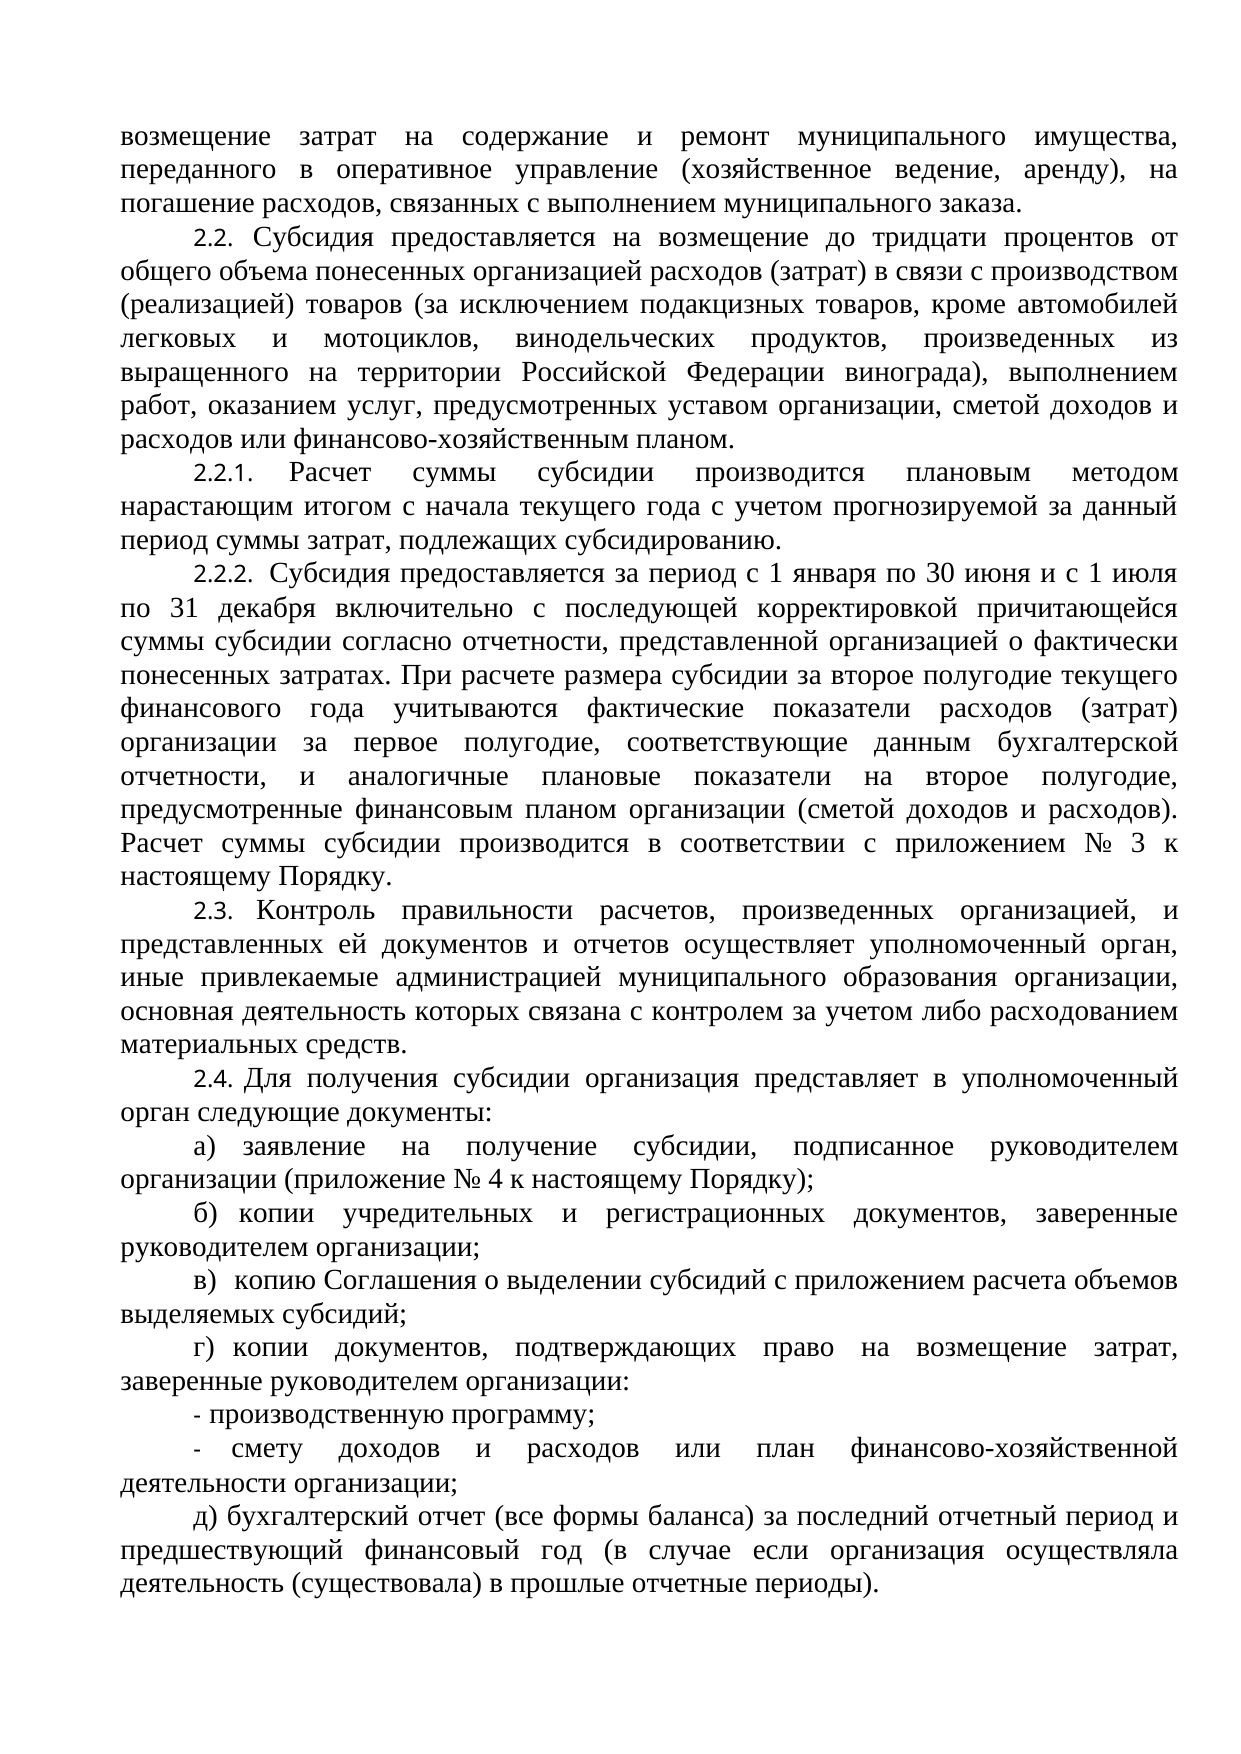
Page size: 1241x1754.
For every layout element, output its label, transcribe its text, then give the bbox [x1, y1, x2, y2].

text в) копию Соглашения о выделении субсидий с приложением расчета объемов выделяемых субсидий; [120, 1262, 1179, 1329]
list Расчет суммы субсидии производится плановым методом нарастающим итогом с начала текущего года с учетом прогнозируемой за данный период суммы затрат, подлежащих субсидированию. [120, 454, 1179, 556]
text г) копии документов, подтверждающих право на возмещение затрат, заверенные руководителем организации: [120, 1329, 1179, 1396]
list Контроль правильности расчетов, произведенных организацией, и представленных ей документов и отчетов осуществляет уполномоченный орган, иные привлекаемые администрацией муниципального образования организации, основная деятельность которых связана с контролем за учетом либо расходованием материальных средств. [120, 892, 1179, 1060]
text б) копии учредительных и регистрационных документов, заверенные руководителем организации; [120, 1195, 1179, 1262]
list Субсидия предоставляется за период с 1 января по 30 июня и с 1 июля по 31 декабря включительно с последующей корректировкой причитающейся суммы субсидии согласно отчетности, представленной организацией о фактически понесенных затратах. При расчете размера субсидии за второе полугодие текущего финансового года учитываются фактические показатели расходов (затрат) организации за первое полугодие, соответствующие данным бухгалтерской отчетности, и аналогичные плановые показатели на второе полугодие, предусмотренные финансовым планом организации (сметой доходов и расходов). Расчет суммы субсидии производится в соответствии с приложением № 3 к настоящему Порядку. [120, 556, 1179, 892]
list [120, 118, 1179, 219]
list Субсидия предоставляется на возмещение до тридцати процентов от общего объема понесенных организацией расходов (затрат) в связи с производством (реализацией) товаров (за исключением подакцизных товаров, кроме автомобилей легковых и мотоциклов, винодельческих продуктов, произведенных из выращенного на территории Российской Федерации винограда), выполнением работ, оказанием услуг, предусмотренных уставом организации, сметой доходов и расходов или финансово-хозяйственным планом. [120, 219, 1179, 454]
text д) бухгалтерский отчет (все формы баланса) за последний отчетный период и предшествующий финансовый год (в случае если организация осуществляла деятельность (существовала) в прошлые отчетные периоды). [120, 1498, 1179, 1599]
list Для получения субсидии организация представляет в уполномоченный орган следующие документы: [120, 1060, 1179, 1128]
list смету доходов и расходов или план финансово-хозяйственной деятельности организации; [120, 1431, 1179, 1498]
text а) заявление на получение субсидии, подписанное руководителем организации (приложение № 4 к настоящему Порядку); [120, 1128, 1179, 1195]
list производственную программу; [120, 1396, 1181, 1431]
